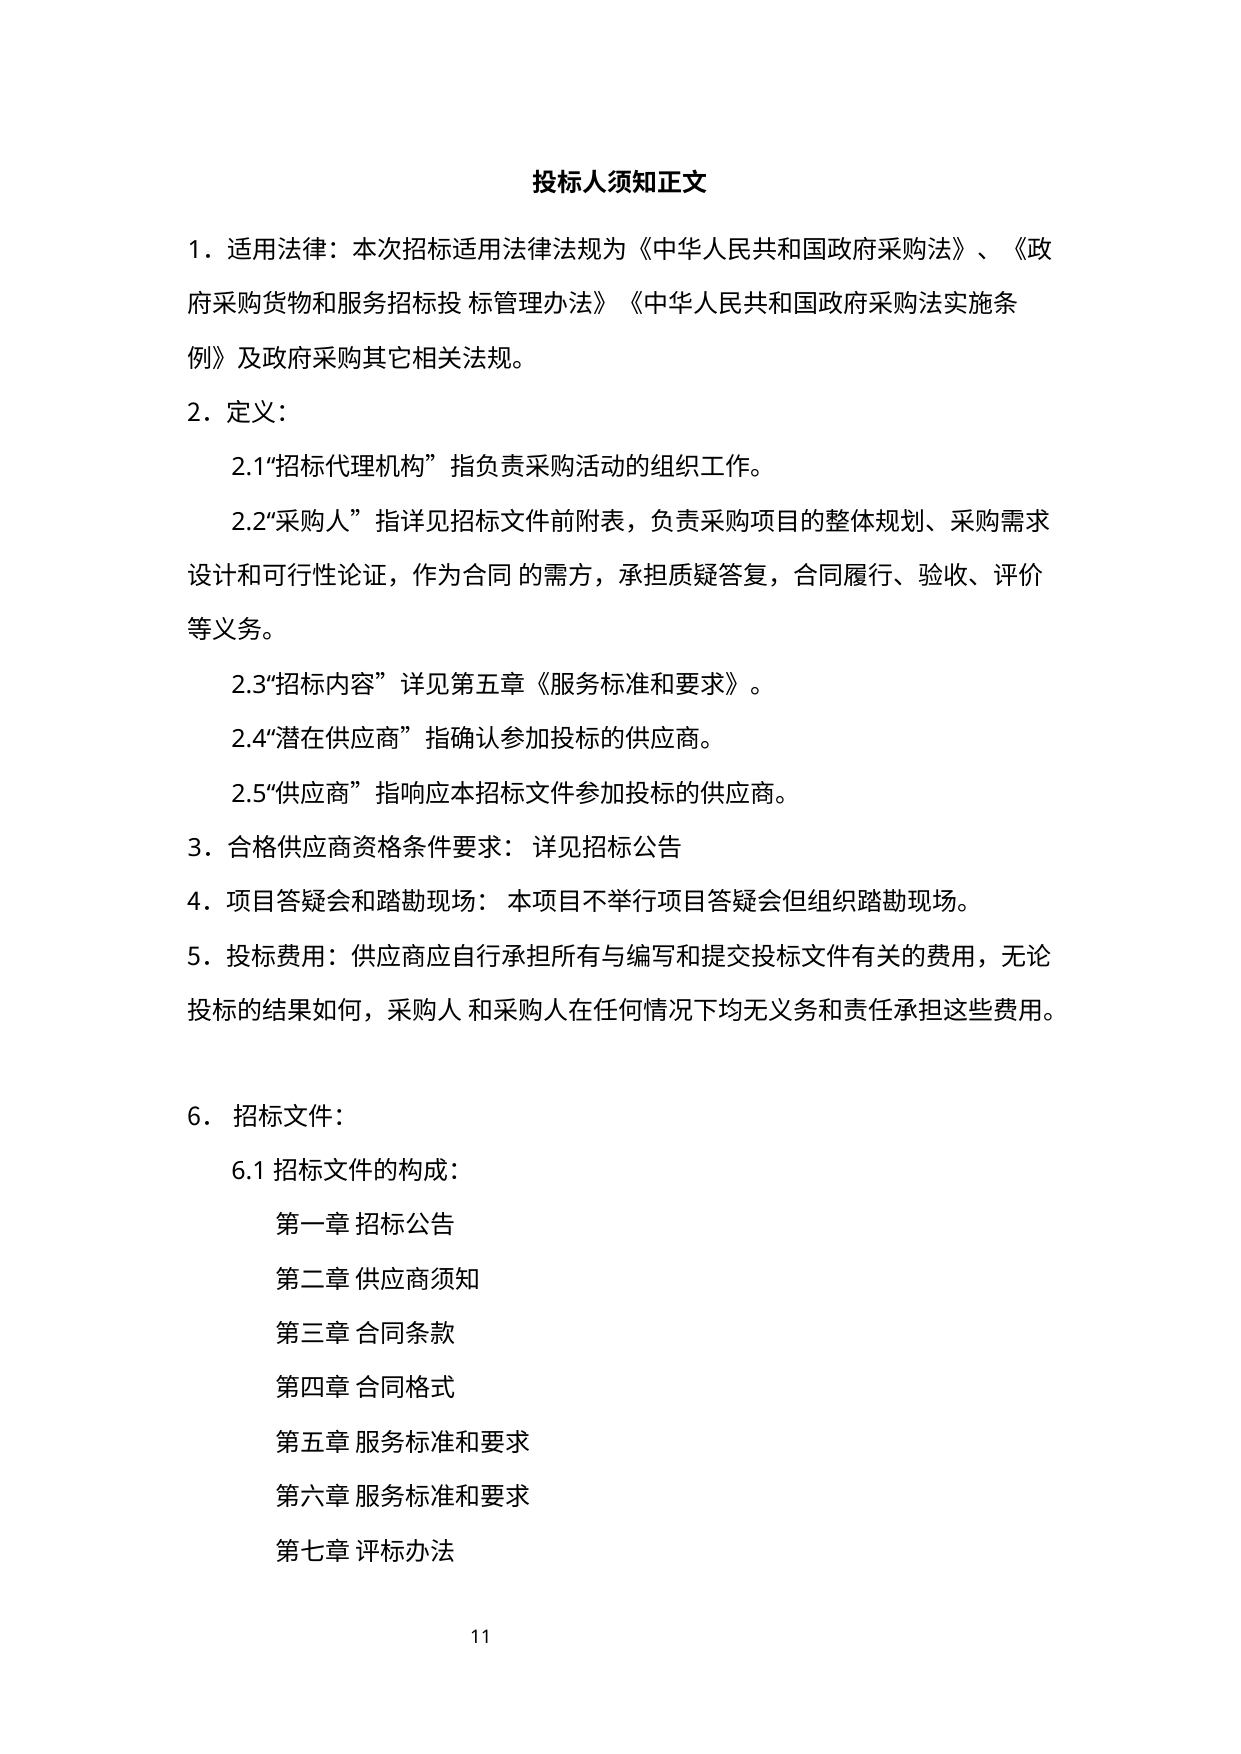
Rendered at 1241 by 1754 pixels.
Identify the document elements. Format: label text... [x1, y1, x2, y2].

list 2.2“采购人”指详见招标文件前附表，负责采购项目的整体规划、采购需求设计和可行性论证，作为合同 的需方，承担质疑答复，合同履行、验收、评价等义务。 [187, 501, 1053, 646]
list 第六章 服务标准和要求 [231, 1477, 1053, 1513]
text 投标人须知正文 [187, 162, 1053, 199]
list 适用法律：本次招标适用法律法规为《中华人民共和国政府采购法》、《政府采购货物和服务招标投 标管理办法》《中华人民共和国政府采购法实施条例》及政府采购其它相关法规。 [187, 229, 1053, 374]
list 投标费用：供应商应自行承担所有与编写和提交投标文件有关的费用，无论投标的结果如何，采购人 和采购人在任何情况下均无义务和责任承担这些费用。 [187, 936, 1053, 1079]
list 定义： [187, 392, 1053, 429]
list 第五章 服务标准和要求 [231, 1422, 1053, 1458]
list 招标文件： [187, 1096, 1053, 1132]
list 6.1 招标文件的构成： [187, 1150, 1053, 1187]
list 第一章 招标公告 [231, 1205, 1053, 1241]
list 项目答疑会和踏勘现场： 本项目不举行项目答疑会但组织踏勘现场。 [187, 882, 1053, 918]
list 合格供应商资格条件要求： 详见招标公告 [187, 827, 1053, 864]
list 第二章 供应商须知 [231, 1259, 1053, 1295]
list 第七章 评标办法 [231, 1531, 1053, 1567]
list 2.4“潜在供应商”指确认参加投标的供应商。 [187, 719, 1053, 755]
list 第四章 合同格式 [231, 1368, 1053, 1404]
list 2.5“供应商”指响应本招标文件参加投标的供应商。 [187, 773, 1053, 809]
list 2.1“招标代理机构”指负责采购活动的组织工作。 [187, 447, 1053, 483]
list 2.3“招标内容”详见第五章《服务标准和要求》。 [187, 664, 1053, 701]
list 第三章 合同条款 [231, 1313, 1053, 1350]
